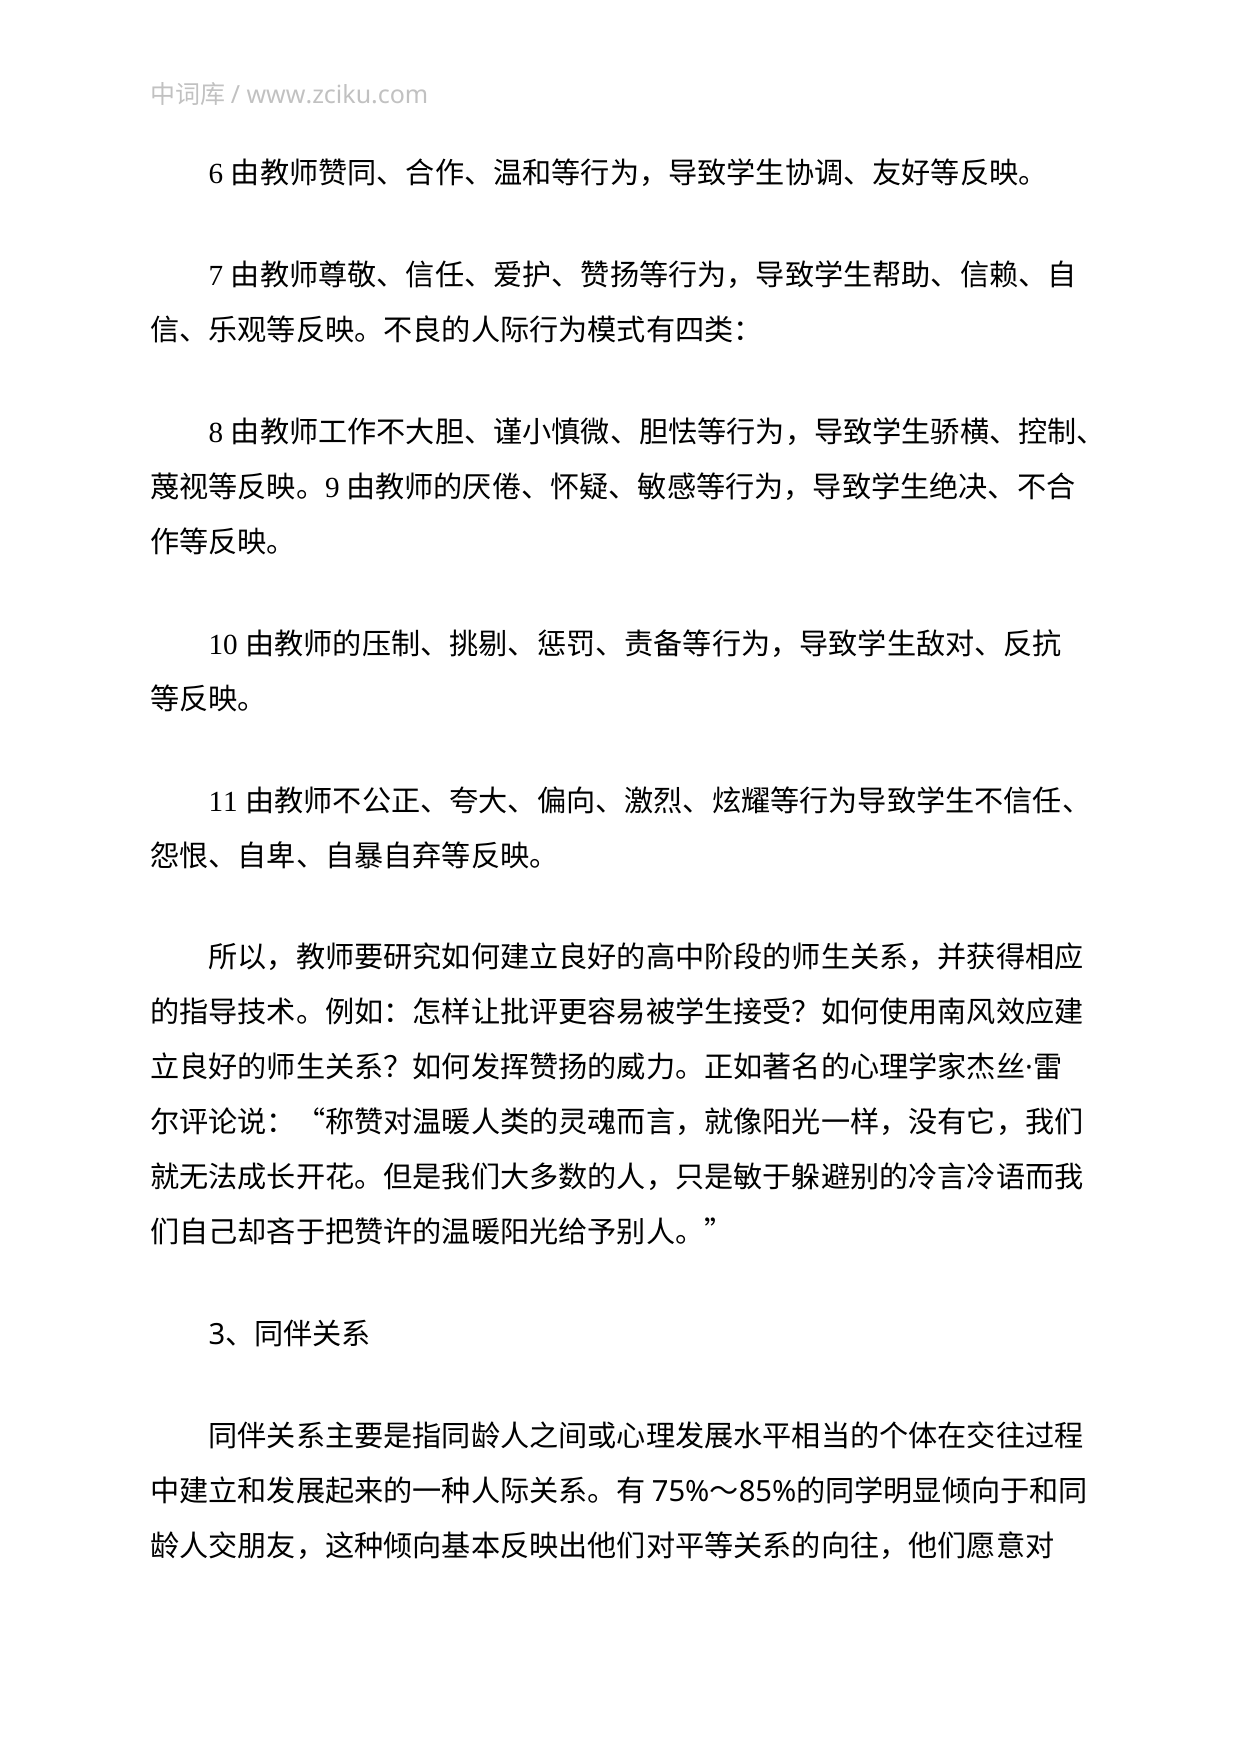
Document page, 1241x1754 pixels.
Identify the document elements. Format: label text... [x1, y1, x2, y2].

text  由教师不公正、夸大、偏向、激烈、炫耀等行为导致学生不信任、怨恨、自卑、自暴自弃等反映。 [150, 777, 1090, 874]
text 所以，教师要研究如何建立良好的高中阶段的师生关系，并获得相应的指导技术。例如：怎样让批评更容易被学生接受？如何使用南风效应建立良好的师生关系？如何发挥赞扬的威力。正如著名的心理学家杰丝·雷尔评论说：“称赞对温暖人类的灵魂而言，就像阳光一样，没有它，我们就无法成长开花。但是我们大多数的人，只是敏于躲避别的冷言冷语而我们自己却吝于把赞许的温暖阳光给予别人。” [150, 934, 1090, 1251]
text  由教师工作不大胆、谨小慎微、胆怯等行为，导致学生骄横、控制、蔑视等反映。 由教师的厌倦、怀疑、敏感等行为，导致学生绝决、不合作等反映。 [150, 409, 1090, 561]
text  由教师赞同、合作、温和等行为，导致学生协调、友好等反映。 [150, 150, 1090, 192]
text 3、同伴关系 [150, 1310, 1090, 1353]
text  由教师的压制、挑剔、惩罚、责备等行为，导致学生敌对、反抗等反映。 [150, 620, 1090, 718]
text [150, 1412, 1090, 1564]
text  由教师尊敬、信任、爱护、赞扬等行为，导致学生帮助、信赖、自信、乐观等反映。不良的人际行为模式有四类： [150, 252, 1090, 349]
